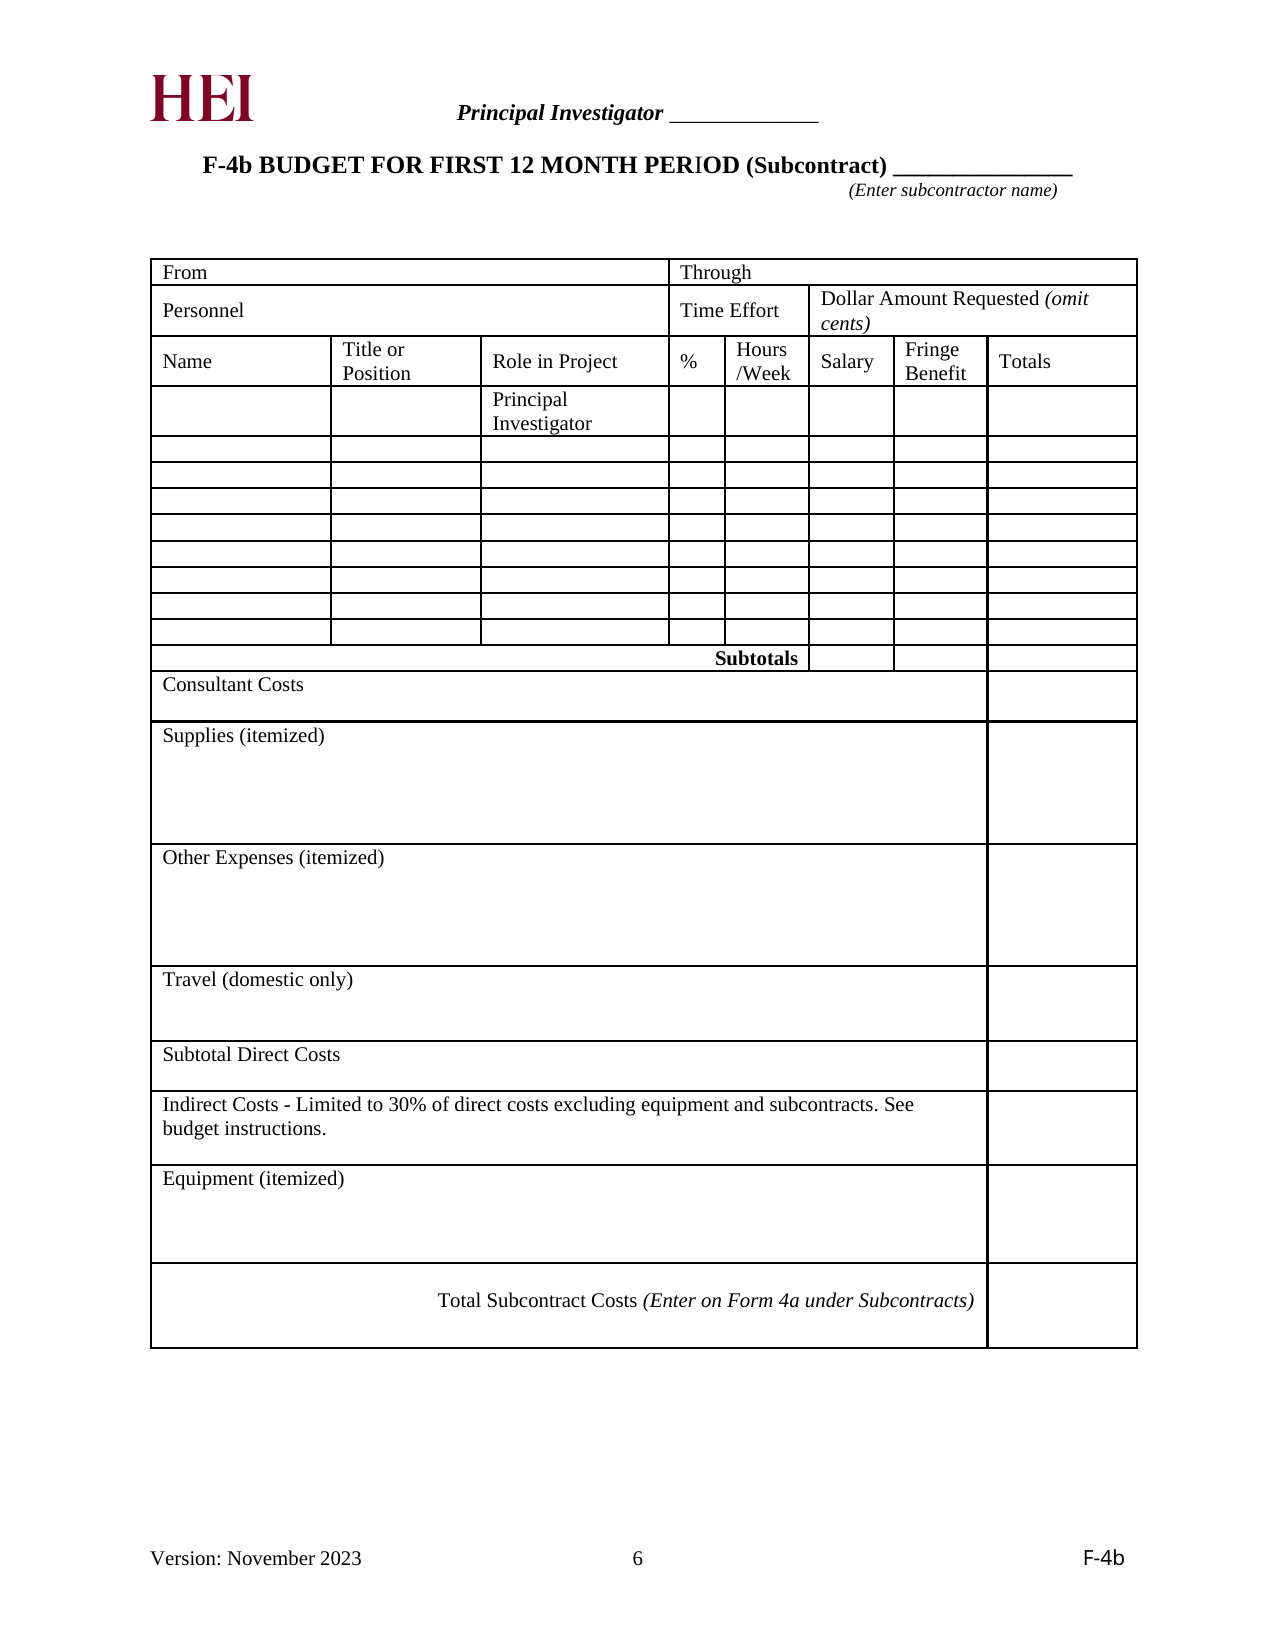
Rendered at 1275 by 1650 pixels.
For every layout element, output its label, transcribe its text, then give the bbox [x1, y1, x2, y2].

table_cell Other Expenses (itemized) [152, 845, 986, 965]
table_cell Principal Investigator [482, 387, 668, 435]
table_cell [810, 463, 893, 487]
table_cell Totals [989, 337, 1136, 385]
table_cell [895, 646, 986, 670]
table_cell Salary [810, 337, 893, 385]
table_cell [152, 489, 330, 513]
table_cell [670, 542, 724, 566]
table_cell [989, 594, 1136, 618]
table_cell [726, 515, 808, 539]
text F-4b BUDGET FOR FIRST 12 MONTH PERIOD (Subcontract) _______________ [150, 150, 1125, 179]
table_cell [670, 437, 724, 461]
table_cell [670, 387, 724, 435]
table_cell [726, 437, 808, 461]
table_cell [810, 542, 893, 566]
table_cell Travel (domestic only) [152, 967, 986, 1039]
table_cell [482, 489, 668, 513]
table_cell [810, 515, 893, 539]
table_cell Supplies (itemized) [152, 723, 986, 843]
table_cell [482, 463, 668, 487]
table_cell [482, 568, 668, 592]
table_cell [989, 1166, 1136, 1262]
table_cell [989, 515, 1136, 539]
table_cell % [670, 337, 724, 385]
table_cell [989, 463, 1136, 487]
table_cell [726, 387, 808, 435]
table_cell [726, 568, 808, 592]
table_header Through [670, 260, 1136, 284]
table_cell [332, 489, 480, 513]
table_cell [989, 967, 1136, 1039]
table_cell [726, 620, 808, 644]
table_cell [989, 1042, 1136, 1090]
table_cell [895, 437, 986, 461]
table_cell [810, 620, 893, 644]
table_cell [670, 515, 724, 539]
table_cell Fringe Benefit [895, 337, 986, 385]
table_cell Dollar Amount Requested (omit cents) [810, 286, 1136, 334]
table_cell [332, 568, 480, 592]
table_cell [726, 489, 808, 513]
table_cell [810, 387, 893, 435]
table_cell [895, 620, 986, 644]
table_cell [482, 594, 668, 618]
table_cell [332, 387, 480, 435]
table_cell [895, 542, 986, 566]
table_cell [152, 568, 330, 592]
table_cell [895, 568, 986, 592]
table_cell [989, 489, 1136, 513]
table_cell [332, 620, 480, 644]
table_cell Time Effort [670, 286, 808, 334]
table_cell [989, 845, 1136, 965]
table_cell [895, 463, 986, 487]
table_cell [152, 387, 330, 435]
table_cell [670, 568, 724, 592]
table_cell Subtotals [152, 646, 808, 670]
text (Enter subcontractor name) [150, 179, 1059, 201]
table_cell [989, 672, 1136, 720]
table_cell [332, 515, 480, 539]
table_cell [810, 489, 893, 513]
table_cell Total Subcontract Costs (Enter on Form 4a under Subcontracts) [152, 1264, 986, 1347]
table_cell [152, 594, 330, 618]
table_cell [482, 515, 668, 539]
table_cell [482, 620, 668, 644]
table_cell [989, 568, 1136, 592]
table_cell [895, 515, 986, 539]
table_cell [152, 463, 330, 487]
table_cell [670, 463, 724, 487]
table_cell [152, 437, 330, 461]
table_cell [332, 463, 480, 487]
table_cell [152, 542, 330, 566]
table_cell [810, 594, 893, 618]
table_cell [989, 1092, 1136, 1164]
table_cell [810, 437, 893, 461]
table_cell [332, 542, 480, 566]
table_cell [895, 594, 986, 618]
table_cell [989, 646, 1136, 670]
table_cell [810, 646, 893, 670]
table_cell [989, 620, 1136, 644]
table_cell [152, 620, 330, 644]
picture [150, 75, 254, 121]
table_cell [332, 437, 480, 461]
table_cell [810, 568, 893, 592]
table_cell Title or Position [332, 337, 480, 385]
table_cell Indirect Costs - Limited to 30% of direct costs excluding equipment and subcontracts. See budget instructions. [152, 1092, 986, 1164]
table_cell [670, 620, 724, 644]
table_cell [726, 542, 808, 566]
table_cell [152, 515, 330, 539]
table_cell [989, 387, 1136, 435]
table_cell [670, 489, 724, 513]
table_cell [989, 437, 1136, 461]
table_cell Name [152, 337, 330, 385]
table_header From [152, 260, 668, 284]
table_cell Equipment (itemized) [152, 1166, 986, 1262]
table_cell [989, 1264, 1136, 1347]
table_cell [895, 387, 986, 435]
table_cell Consultant Costs [152, 672, 986, 720]
table_cell Hours /Week [726, 337, 808, 385]
table_cell [726, 463, 808, 487]
table_cell [895, 489, 986, 513]
table_cell [989, 723, 1136, 843]
table_cell Role in Project [482, 337, 668, 385]
table_cell [482, 542, 668, 566]
table_cell [989, 542, 1136, 566]
table_cell Personnel [152, 286, 668, 334]
table_cell [726, 594, 808, 618]
table_cell Subtotal Direct Costs [152, 1042, 986, 1090]
table_cell [332, 594, 480, 618]
table_cell [670, 594, 724, 618]
table_cell [482, 437, 668, 461]
